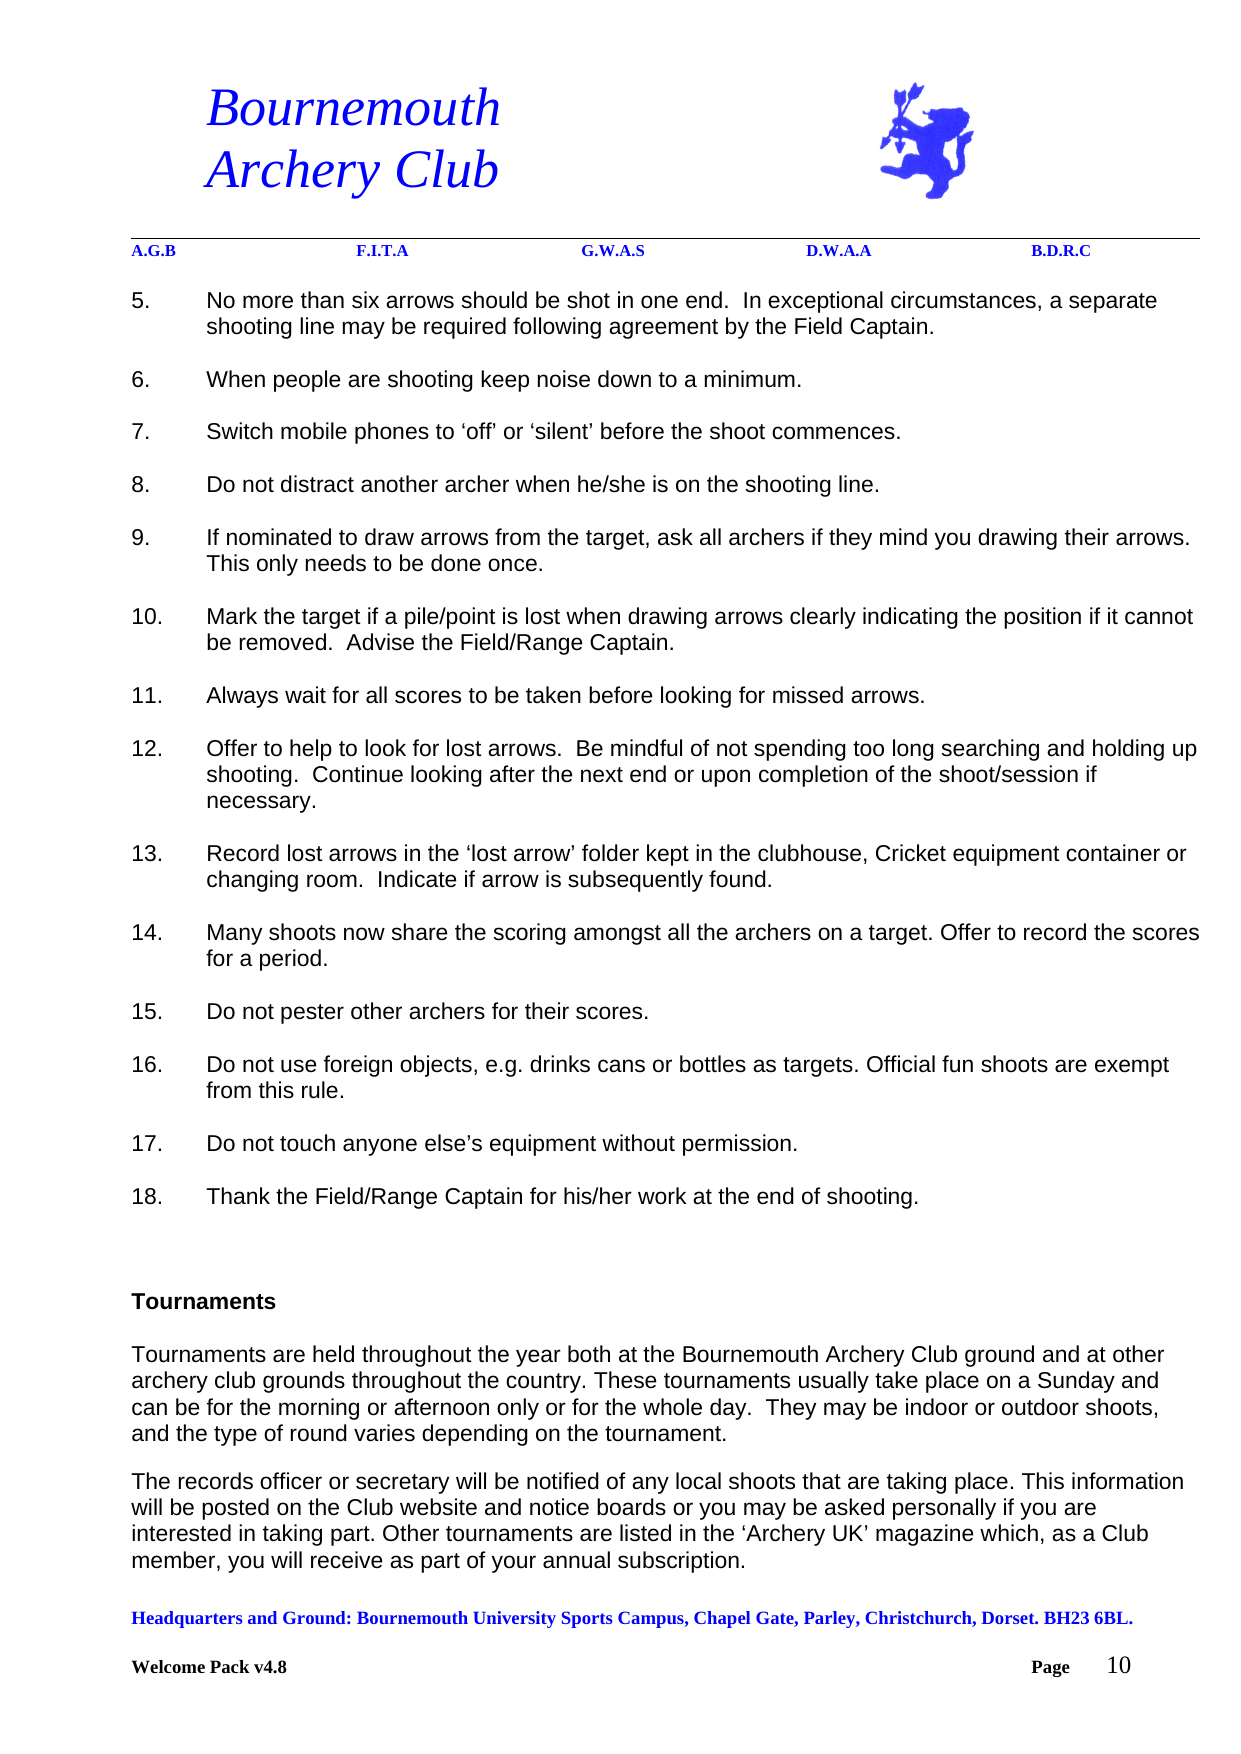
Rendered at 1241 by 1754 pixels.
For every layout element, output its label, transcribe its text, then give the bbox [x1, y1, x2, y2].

text 11. Always wait for all scores to be taken before looking for missed arrows. [131, 682, 1200, 708]
text 7. Switch mobile phones to ‘off’ or ‘silent’ before the shoot commences. [131, 418, 1200, 445]
text Tournaments [131, 1288, 1200, 1314]
text 13. Record lost arrows in the ‘lost arrow’ folder kept in the clubhouse, Cricket equipment container or changing room. Indicate if arrow is subsequently found. [131, 840, 1200, 893]
text 15. Do not pester other archers for their scores. [131, 998, 1200, 1024]
text 8. Do not distract another archer when he/she is on the shooting line. [131, 471, 1200, 497]
text 14. Many shoots now share the scoring amongst all the archers on a target. Offer to record the scores [131, 919, 1200, 945]
text 12. Offer to help to look for lost arrows. Be mindful of not spending too long searching and holding up shooting. Continue looking after the next end or upon completion of the shoot/session if necessary. [131, 734, 1200, 814]
text Tournaments are held throughout the year both at the Bournemouth Archery Club ground and at other archery club grounds throughout the country. These tournaments usually take place on a Sunday and can be for the morning or afternoon only or for the whole day. They may be indoor or outdoor shoots, and the type of round varies depending on the tournament. [131, 1341, 1200, 1446]
text The records officer or secretary will be notified of any local shoots that are taking place. This information will be posted on the Club website and notice boards or you may be asked personally if you are interested in taking part. Other tournaments are listed in the ‘Archery UK’ magazine which, as a Club member, you will receive as part of your annual subscription. [131, 1468, 1200, 1573]
text 17. Do not touch anyone else’s equipment without permission. [131, 1130, 1200, 1156]
text 16. Do not use foreign objects, e.g. drinks cans or bottles as targets. Official fun shoots are exempt from this rule. [131, 1051, 1200, 1103]
text 5. No more than six arrows should be shot in one end. In exceptional circumstances, a separate shooting line may be required following agreement by the Field Captain. [131, 287, 1200, 339]
text 6. When people are shooting keep noise down to a minimum. [131, 366, 1200, 392]
text This only needs to be done once. [131, 550, 1200, 576]
text for a period. [131, 945, 1200, 972]
text 9. If nominated to draw arrows from the target, ask all archers if they mind you drawing their arrows. [131, 524, 1200, 550]
text 18. Thank the Field/Range Captain for his/her work at the end of shooting. [131, 1183, 1200, 1209]
text 10. Mark the target if a pile/point is lost when drawing arrows clearly indicating the position if it cannot be removed. Advise the Field/Range Captain. [131, 603, 1200, 656]
